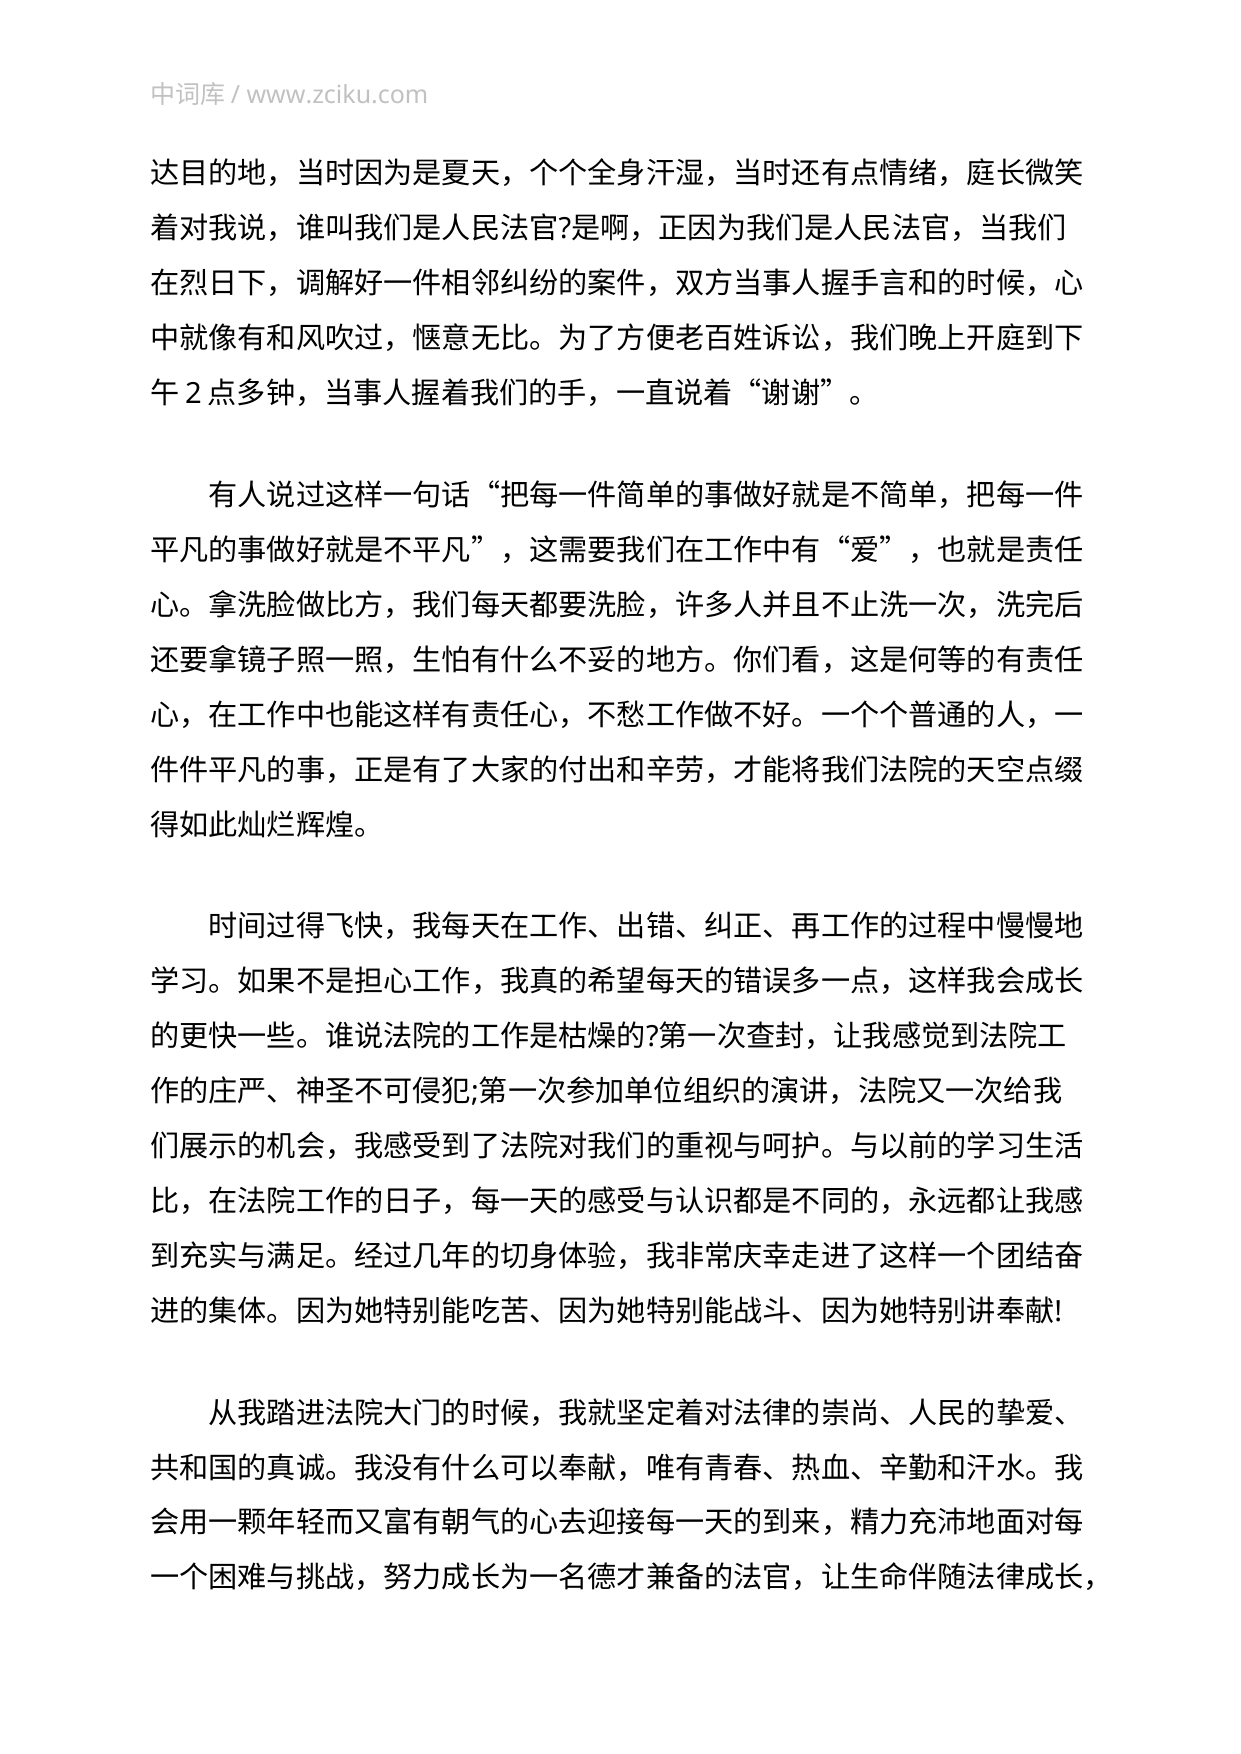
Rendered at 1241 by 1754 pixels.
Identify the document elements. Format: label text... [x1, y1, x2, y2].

text 有人说过这样一句话“把每一件简单的事做好就是不简单，把每一件平凡的事做好就是不平凡”，这需要我们在工作中有“爱”，也就是责任心。拿洗脸做比方，我们每天都要洗脸，许多人并且不止洗一次，洗完后还要拿镜子照一照，生怕有什么不妥的地方。你们看，这是何等的有责任心，在工作中也能这样有责任心，不愁工作做不好。一个个普通的人，一件件平凡的事，正是有了大家的付出和辛劳，才能将我们法院的天空点缀得如此灿烂辉煌。 [150, 472, 1090, 843]
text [150, 150, 1090, 412]
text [150, 1389, 1090, 1596]
text 时间过得飞快，我每天在工作、出错、纠正、再工作的过程中慢慢地学习。如果不是担心工作，我真的希望每天的错误多一点，这样我会成长的更快一些。谁说法院的工作是枯燥的?第一次查封，让我感觉到法院工作的庄严、神圣不可侵犯;第一次参加单位组织的演讲，法院又一次给我们展示的机会，我感受到了法院对我们的重视与呵护。与以前的学习生活比，在法院工作的日子，每一天的感受与认识都是不同的，永远都让我感到充实与满足。经过几年的切身体验，我非常庆幸走进了这样一个团结奋进的集体。因为她特别能吃苦、因为她特别能战斗、因为她特别讲奉献! [150, 903, 1090, 1330]
